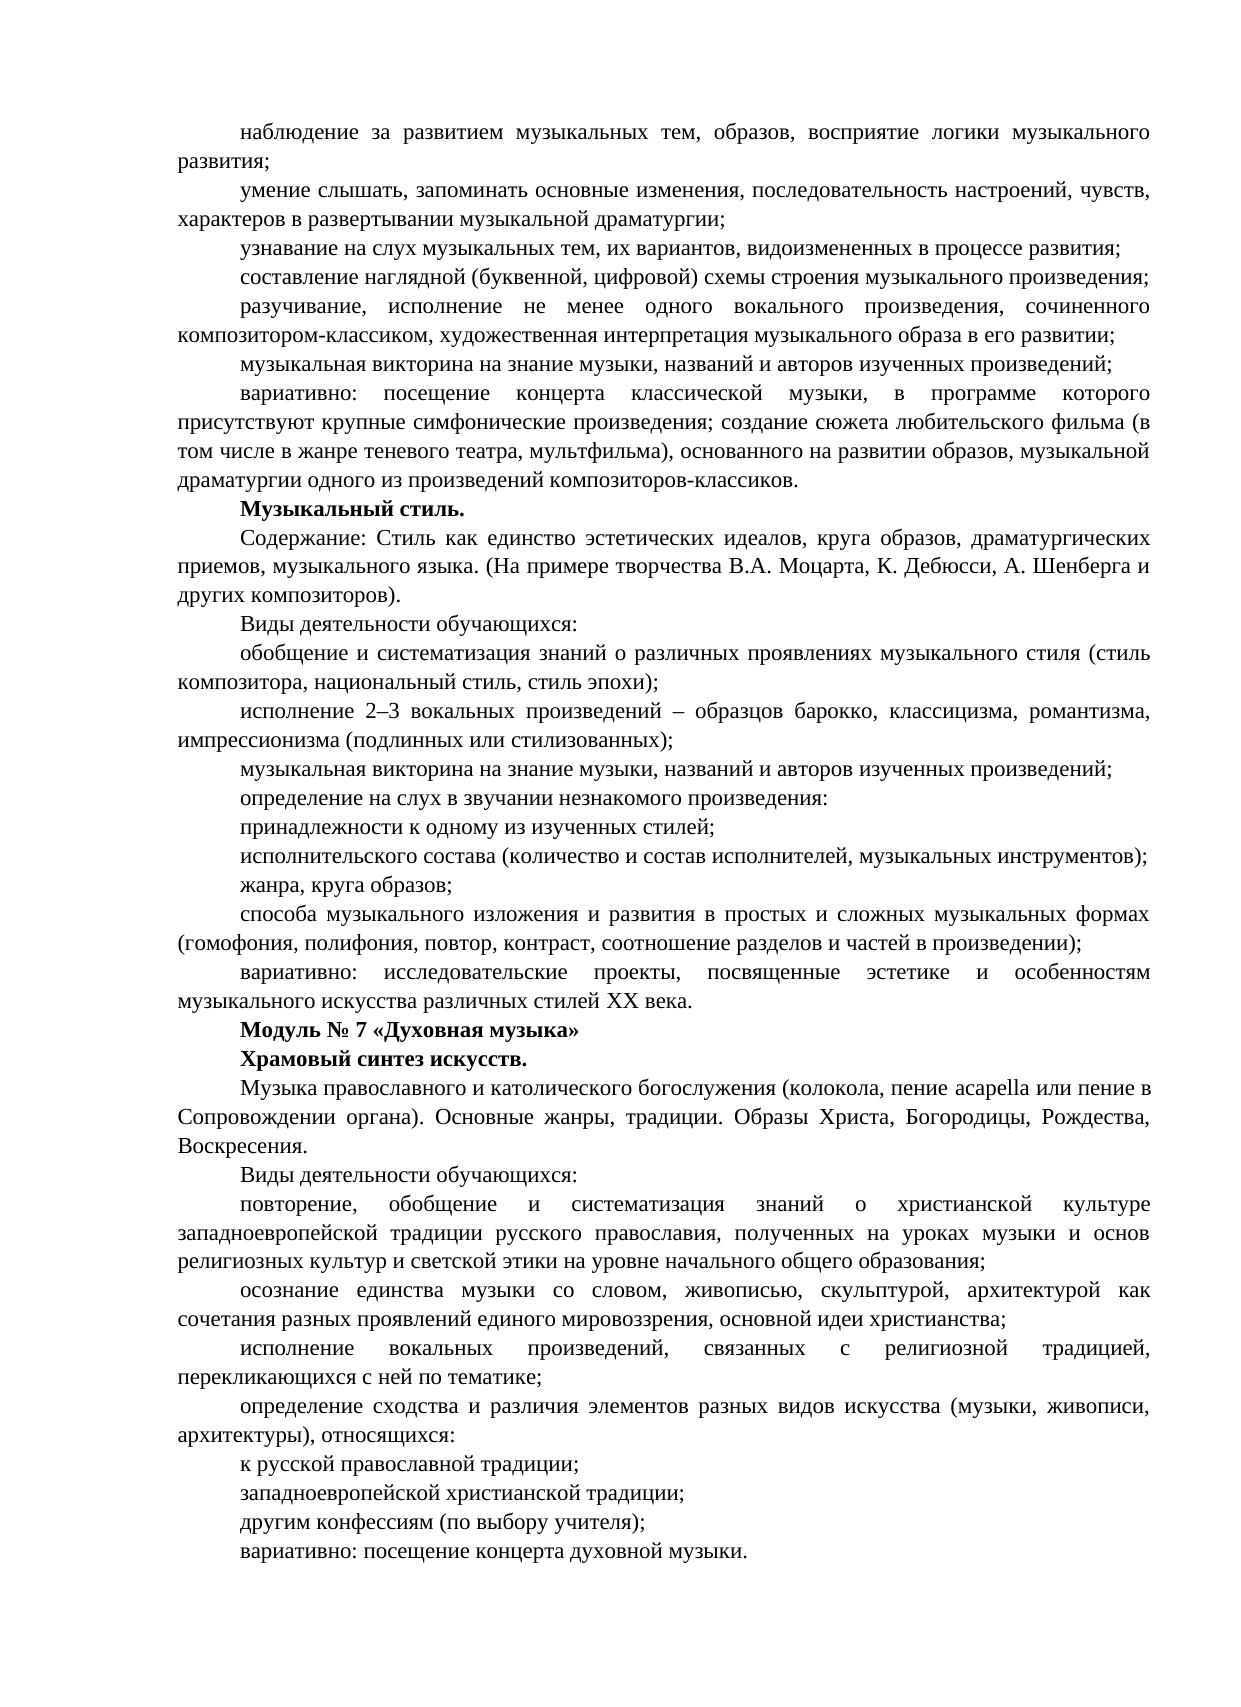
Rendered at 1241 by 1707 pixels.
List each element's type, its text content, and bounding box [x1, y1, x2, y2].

text обобщение и систематизация знаний о различных проявлениях музыкального стиля (стиль композитора, национальный стиль, стиль эпохи); [177, 639, 1152, 695]
text Виды деятельности обучающихся: [177, 610, 1152, 637]
text западноевропейской христианской традиции; [177, 1479, 1152, 1506]
text вариативно: исследовательские проекты, посвященные эстетике и особенностям музыкального искусства различных стилей XX века. [177, 958, 1152, 1013]
text к русской православной традиции; [177, 1450, 1152, 1477]
text повторение, обобщение и систематизация знаний о христианской культуре западноевропейской традиции русского православия, полученных на уроках музыки и основ религиозных культур и светской этики на уровне начального общего образования; [177, 1189, 1152, 1274]
text Модуль № 7 «Духовная музыка» [177, 1016, 1152, 1042]
text вариативно: посещение концерта духовной музыки. [177, 1537, 1152, 1563]
text определение сходства и различия элементов разных видов искусства (музыки, живописи, архитектуры), относящихся: [177, 1392, 1152, 1448]
text осознание единства музыки со словом, живописью, скульптурой, архитектурой как сочетания разных проявлений единого мировоззрения, основной идеи христианства; [177, 1276, 1152, 1332]
text жанра, круга образов; [177, 871, 1152, 897]
text Музыкальный стиль. [177, 494, 1152, 521]
text музыкальная викторина на знание музыки, названий и авторов изученных произведений; [177, 755, 1152, 782]
text другим конфессиям (по выбору учителя); [177, 1508, 1152, 1534]
text Содержание: Стиль как единство эстетических идеалов, круга образов, драматургических приемов, музыкального языка. (На примере творчества В.А. Моцарта, К. Дебюсси, А. Шенберга и других композиторов). [177, 523, 1152, 608]
text исполнение 2–3 вокальных произведений – образцов барокко, классицизма, романтизма, импрессионизма (подлинных или стилизованных); [177, 697, 1152, 753]
text умение слышать, запоминать основные изменения, последовательность настроений, чувств, характеров в развертывании музыкальной драматургии; [177, 176, 1152, 231]
text Музыка православного и католического богослужения (колокола, пение acapella или пение в Сопровождении органа). Основные жанры, традиции. Образы Христа, Богородицы, Рождества, Воскресения. [177, 1074, 1152, 1158]
text исполнительского состава (количество и состав исполнителей, музыкальных инструментов); [177, 842, 1152, 868]
text Храмовый синтез искусств. [177, 1045, 1152, 1071]
text разучивание, исполнение не менее одного вокального произведения, сочиненного композитором-классиком, художественная интерпретация музыкального образа в его развитии; [177, 292, 1152, 347]
text определение на слух в звучании незнакомого произведения: [177, 784, 1152, 811]
text узнавание на слух музыкальных тем, их вариантов, видоизмененных в процессе развития; [177, 234, 1152, 260]
text способа музыкального изложения и развития в простых и сложных музыкальных формах (гомофония, полифония, повтор, контраст, соотношение разделов и частей в произведении); [177, 900, 1152, 955]
text вариативно: посещение концерта классической музыки, в программе которого присутствуют крупные симфонические произведения; создание сюжета любительского фильма (в том числе в жанре теневого театра, мультфильма), основанного на развитии образов, музыкальной драматургии одного из произведений композиторов-классиков. [177, 379, 1152, 492]
text наблюдение за развитием музыкальных тем, образов, восприятие логики музыкального развития; [177, 118, 1152, 173]
text исполнение вокальных произведений, связанных с религиозной традицией, перекликающихся с ней по тематике; [177, 1334, 1152, 1390]
text музыкальная викторина на знание музыки, названий и авторов изученных произведений; [177, 350, 1152, 376]
text составление наглядной (буквенной, цифровой) схемы строения музыкального произведения; [177, 263, 1152, 289]
text принадлежности к одному из изученных стилей; [177, 813, 1152, 839]
text Виды деятельности обучающихся: [177, 1161, 1152, 1187]
